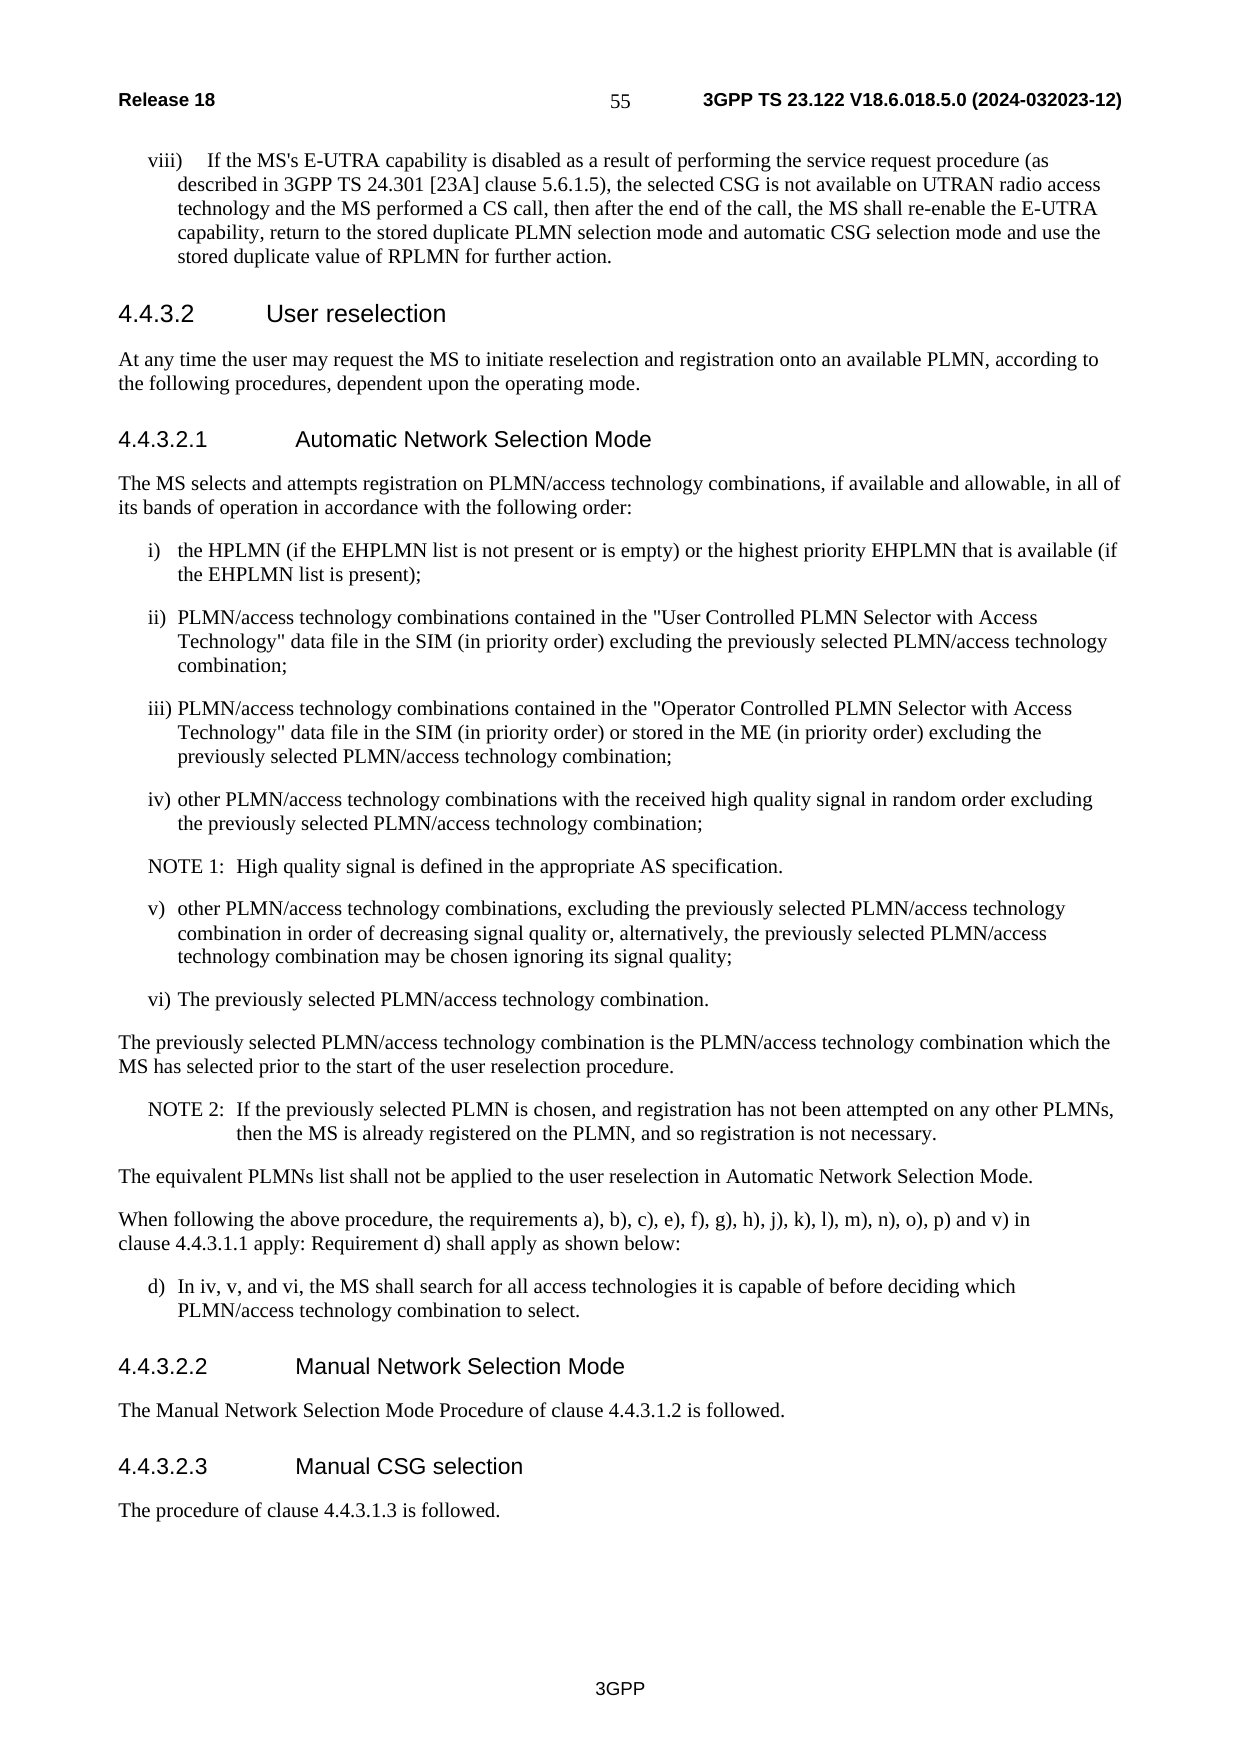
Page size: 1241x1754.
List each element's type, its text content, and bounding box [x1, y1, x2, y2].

text The equivalent PLMNs list shall not be applied to the user reselection in Automatic Network Selection Mode. [118, 1164, 1122, 1188]
text The procedure of clause 4.4.3.1.3 is followed. [118, 1498, 1122, 1522]
text iv) other PLMN/access technology combinations with the received high quality signal in random order excluding the previously selected PLMN/access technology combination; [148, 787, 1122, 835]
subtitle 4.4.3.2.2 Manual Network Selection Mode [118, 1353, 1122, 1379]
text viii) If the MS's E-UTRA capability is disabled as a result of performing the service request procedure (as described in 3GPP TS 24.301 [23A] clause 5.6.1.5), the selected CSG is not available on UTRAN radio access technology and the MS performed a CS call, then after the end of the call, the MS shall re-enable the E-UTRA capability, return to the stored duplicate PLMN selection mode and automatic CSG selection mode and use the stored duplicate value of RPLMN for further action. [148, 147, 1122, 268]
text When following the above procedure, the requirements a), b), c), e), f), g), h), j), k), l), m), n), o), p) and v) in clause 4.4.3.1.1 apply: Requirement d) shall apply as shown below: [118, 1207, 1122, 1255]
subtitle 4.4.3.2.1 Automatic Network Selection Mode [118, 426, 1122, 452]
text iii) PLMN/access technology combinations contained in the "Operator Controlled PLMN Selector with Access Technology" data file in the SIM (in priority order) or stored in the ME (in priority order) excluding the previously selected PLMN/access technology combination; [148, 696, 1122, 768]
text v) other PLMN/access technology combinations, excluding the previously selected PLMN/access technology combination in order of decreasing signal quality or, alternatively, the previously selected PLMN/access technology combination may be chosen ignoring its signal quality; [148, 896, 1122, 968]
subtitle 4.4.3.2 User reselection [118, 299, 1122, 328]
text The Manual Network Selection Mode Procedure of clause 4.4.3.1.2 is followed. [118, 1398, 1122, 1422]
text ii) PLMN/access technology combinations contained in the "User Controlled PLMN Selector with Access Technology" data file in the SIM (in priority order) excluding the previously selected PLMN/access technology combination; [148, 605, 1122, 677]
text d) In iv, v, and vi, the MS shall search for all access technologies it is capable of before deciding which PLMN/access technology combination to select. [148, 1273, 1122, 1322]
text NOTE 2: If the previously selected PLMN is chosen, and registration has not been attempted on any other PLMNs, then the MS is already registered on the PLMN, and so registration is not necessary. [148, 1097, 1122, 1145]
text At any time the user may request the MS to initiate reselection and registration onto an available PLMN, according to the following procedures, dependent upon the operating mode. [118, 347, 1122, 395]
text NOTE 1: High quality signal is defined in the appropriate AS specification. [148, 853, 1122, 878]
subtitle 4.4.3.2.3 Manual CSG selection [118, 1453, 1122, 1480]
text vi) The previously selected PLMN/access technology combination. [148, 987, 1122, 1011]
text The MS selects and attempts registration on PLMN/access technology combinations, if available and allowable, in all of its bands of operation in accordance with the following order: [118, 471, 1122, 519]
text The previously selected PLMN/access technology combination is the PLMN/access technology combination which the MS has selected prior to the start of the user reselection procedure. [118, 1030, 1122, 1078]
text i) the HPLMN (if the EHPLMN list is not present or is empty) or the highest priority EHPLMN that is available (if the EHPLMN list is present); [148, 538, 1122, 586]
